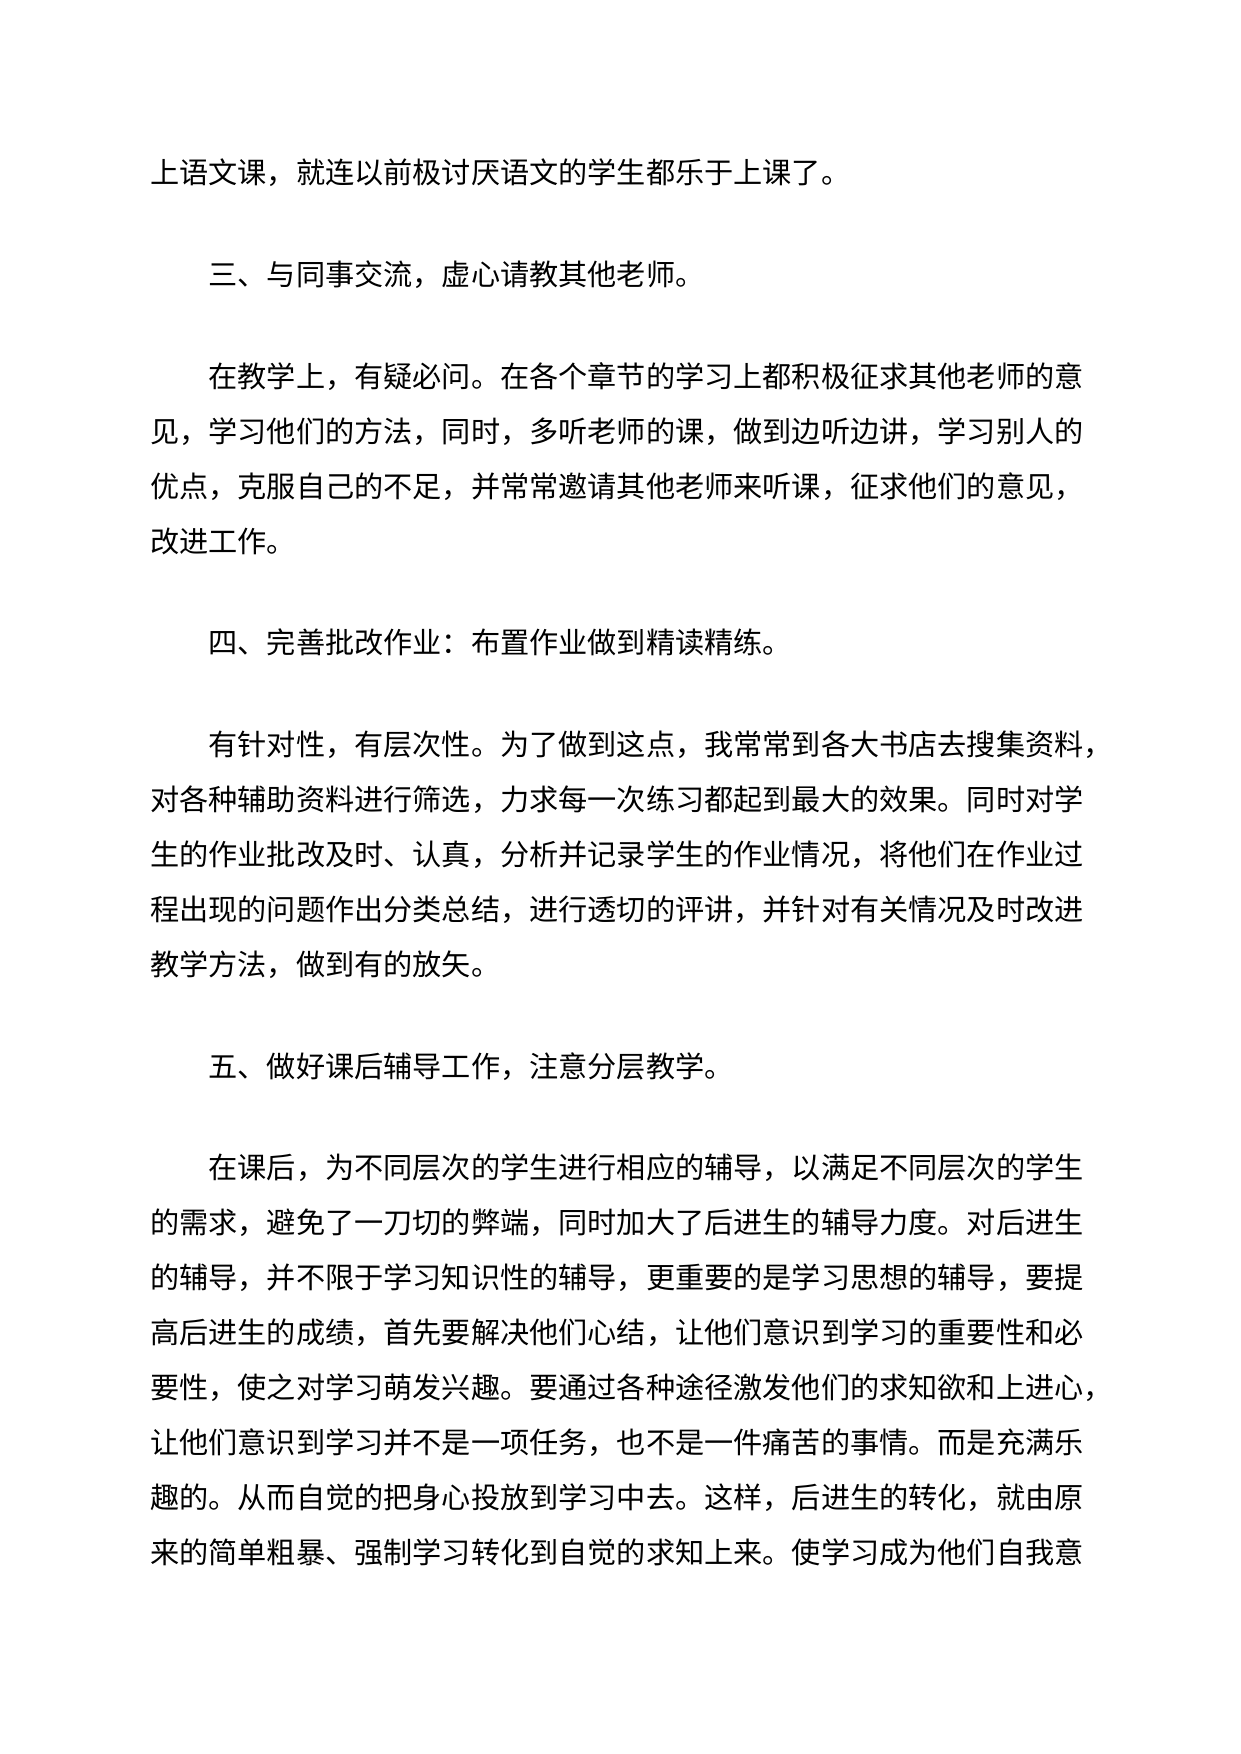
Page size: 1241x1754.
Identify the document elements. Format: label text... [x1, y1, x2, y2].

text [150, 150, 1090, 192]
text 有针对性，有层次性。为了做到这点，我常常到各大书店去搜集资料，对各种辅助资料进行筛选，力求每一次练习都起到最大的效果。同时对学生的作业批改及时、认真，分析并记录学生的作业情况，将他们在作业过程出现的问题作出分类总结，进行透切的评讲，并针对有关情况及时改进教学方法，做到有的放矢。 [150, 722, 1090, 984]
text 五、做好课后辅导工作，注意分层教学。 [150, 1043, 1090, 1085]
text 三、与同事交流，虚心请教其他老师。 [150, 252, 1090, 294]
text 四、完善批改作业：布置作业做到精读精练。 [150, 620, 1090, 662]
text 在教学上，有疑必问。在各个章节的学习上都积极征求其他老师的意见，学习他们的方法，同时，多听老师的课，做到边听边讲，学习别人的优点，克服自己的不足，并常常邀请其他老师来听课，征求他们的意见，改进工作。 [150, 353, 1090, 561]
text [150, 1145, 1090, 1571]
